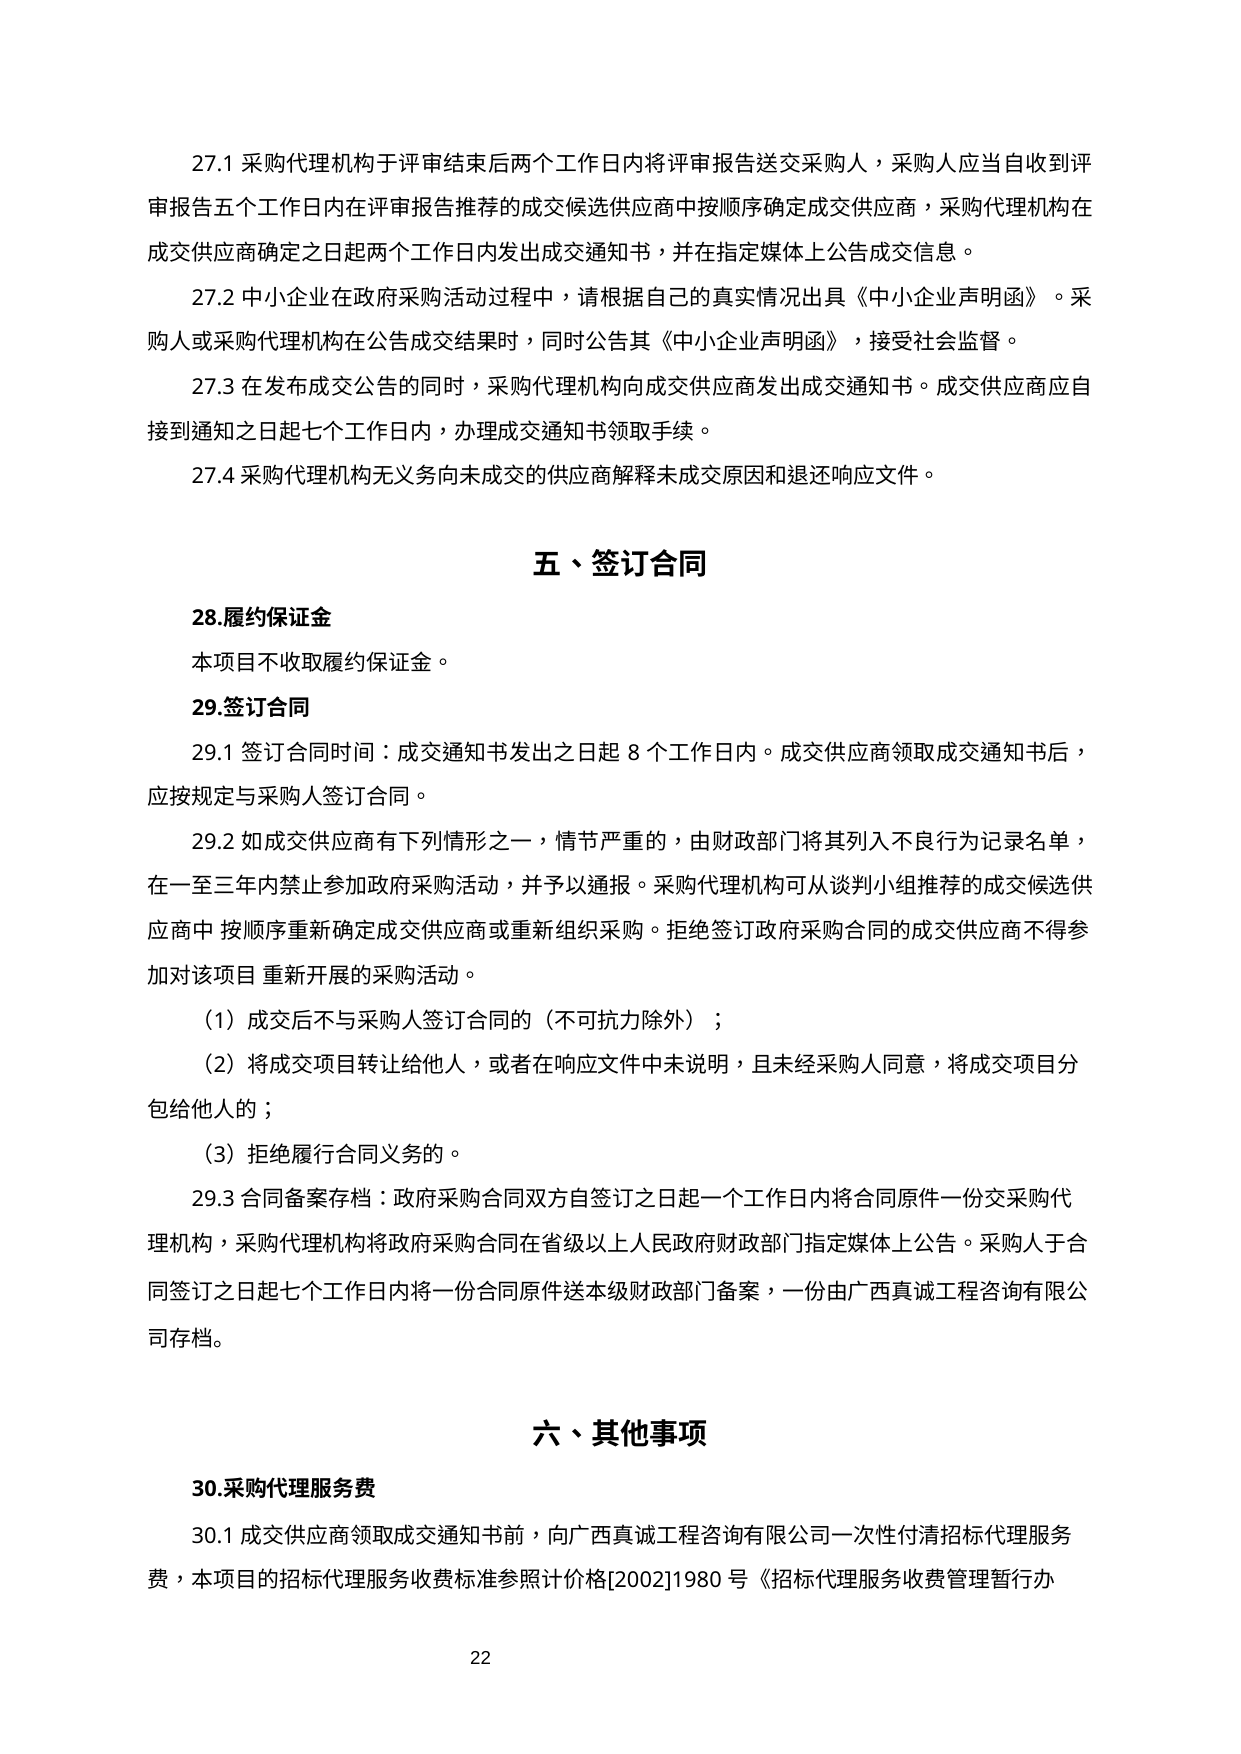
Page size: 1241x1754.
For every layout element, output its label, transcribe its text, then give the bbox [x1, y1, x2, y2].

text 本项目不收取履约保证金。 [148, 647, 1093, 677]
text （1）成交后不与采购人签订合同的（不可抗力除外）； [148, 1004, 1093, 1034]
text 六、其他事项 [148, 1413, 1093, 1453]
text 27.2 中小企业在政府采购活动过程中，请根据自己的真实情况出具《中小企业声明函》。采购人或采购代理机构在公告成交结果时，同时公告其《中小企业声明函》，接受社会监督。 [148, 282, 1093, 356]
text 30.采购代理服务费 [148, 1473, 1093, 1503]
text 29.2 如成交供应商有下列情形之一，情节严重的，由财政部门将其列入不良行为记录名单，在一至三年内禁止参加政府采购活动，并予以通报。采购代理机构可从谈判小组推荐的成交候选供应商中 按顺序重新确定成交供应商或重新组织采购。拒绝签订政府采购合同的成交供应商不得参加对该项目 重新开展的采购活动。 [148, 826, 1093, 990]
text （3）拒绝履行合同义务的。 [148, 1139, 1093, 1168]
text （2）将成交项目转让给他人，或者在响应文件中未说明，且未经采购人同意，将成交项目分包给他人的； [148, 1049, 1093, 1124]
text 27.4 采购代理机构无义务向未成交的供应商解释未成交原因和退还响应文件。 [148, 460, 1093, 490]
text 29.签订合同 [148, 692, 1093, 722]
text 28.履约保证金 [148, 602, 1093, 632]
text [148, 1518, 1093, 1594]
text 27.1 采购代理机构于评审结束后两个工作日内将评审报告送交采购人，采购人应当自收到评审报告五个工作日内在评审报告推荐的成交候选供应商中按顺序确定成交供应商，采购代理机构在成交供应商确定之日起两个工作日内发出成交通知书，并在指定媒体上公告成交信息。 [148, 148, 1093, 267]
text 29.1 签订合同时间：成交通知书发出之日起 8 个工作日内。成交供应商领取成交通知书后，应按规定与采购人签订合同。 [148, 736, 1093, 811]
text 27.3 在发布成交公告的同时，采购代理机构向成交供应商发出成交通知书。成交供应商应自接到通知之日起七个工作日内，办理成交通知书领取手续。 [148, 371, 1093, 446]
text 五、签订合同 [148, 543, 1093, 583]
text 29.3 合同备案存档：政府采购合同双方自签订之日起一个工作日内将合同原件一份交采购代理机构，采购代理机构将政府采购合同在省级以上人民政府财政部门指定媒体上公告。采购人于合同签订之日起七个工作日内将一份合同原件送本级财政部门备案，一份由广西真诚工程咨询有限公司存档。 [148, 1183, 1093, 1353]
